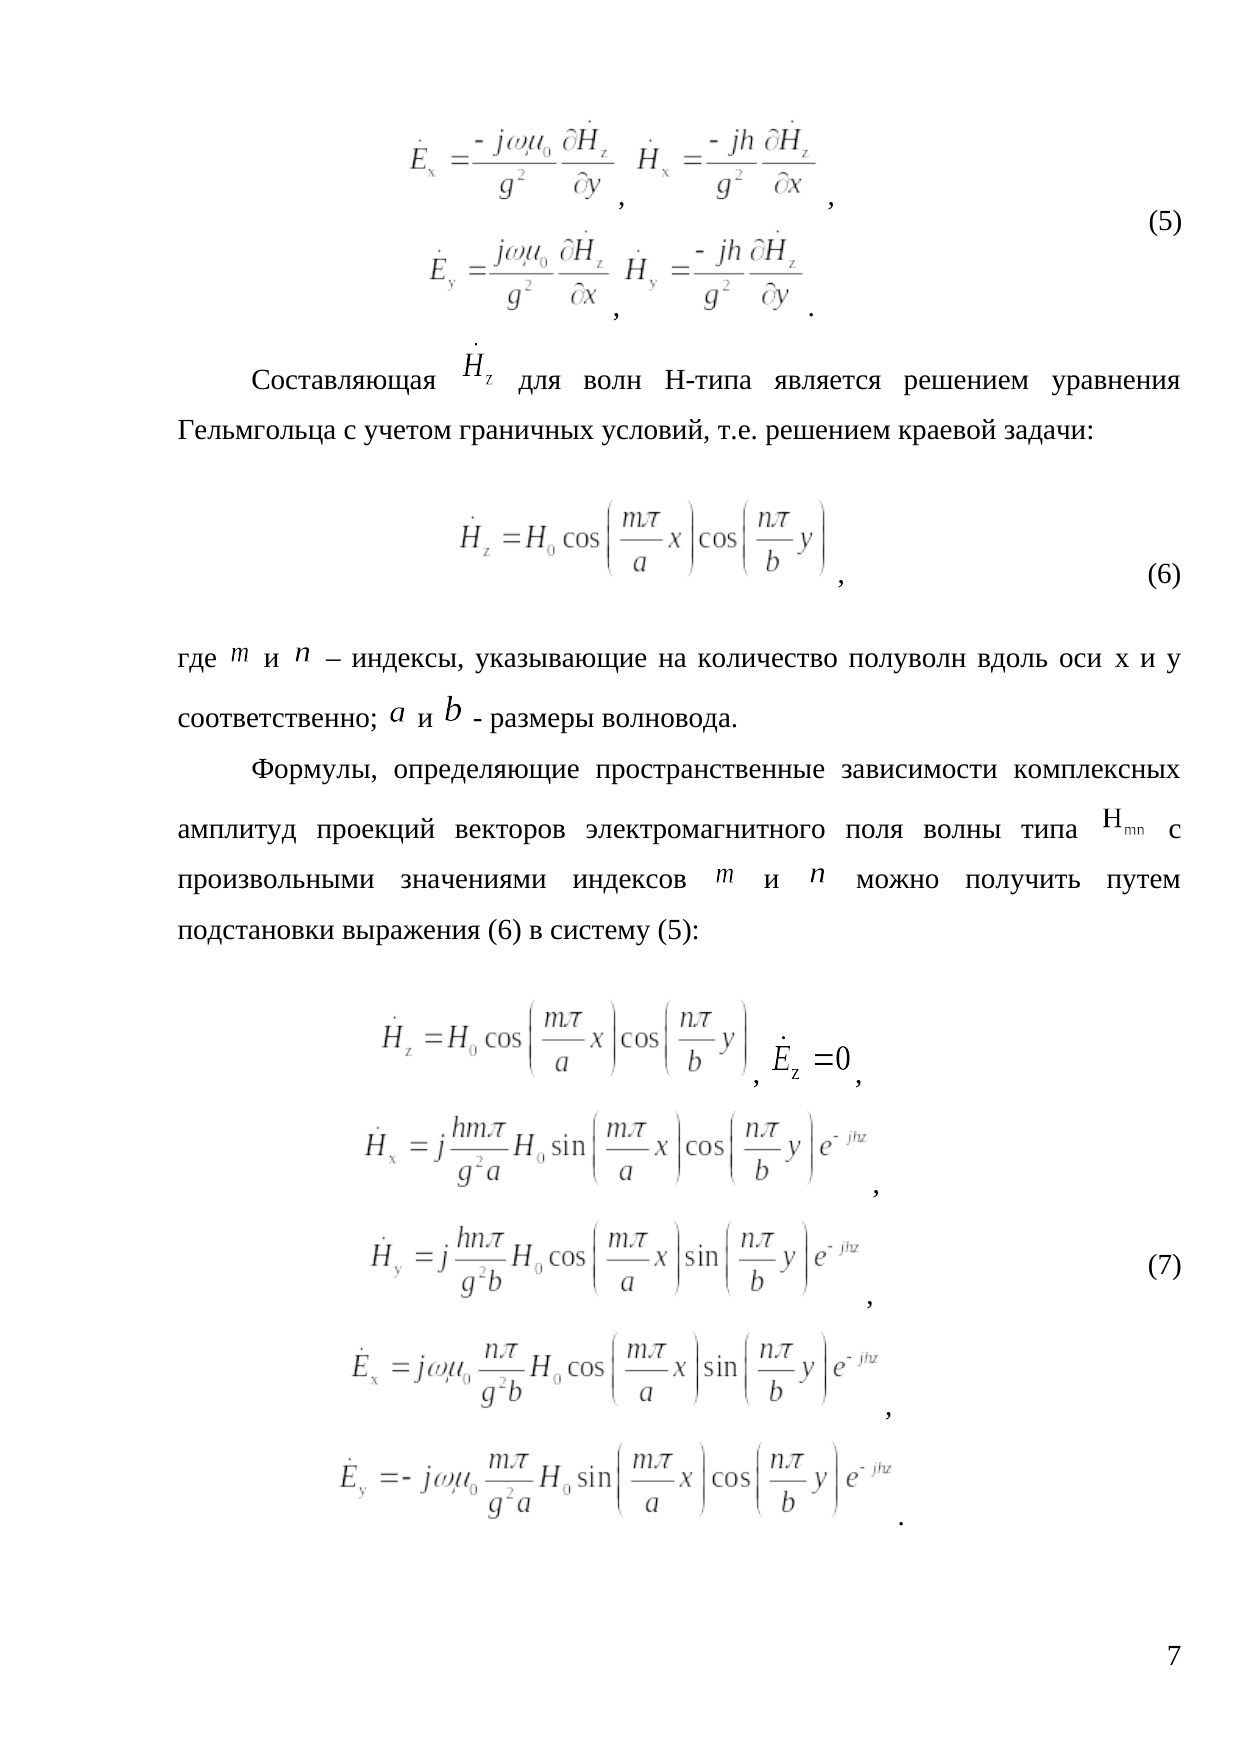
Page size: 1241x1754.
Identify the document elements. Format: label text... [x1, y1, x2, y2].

text Составляющая для волн H-типа является решением уравнения Гельмгольца с учетом граничных условий, т.е. решением краевой задачи: [177, 339, 1181, 446]
text Формулы, определяющие пространственные зависимости комплексных амплитуд проекций векторов электромагнитного поля волны типа с произвольными значениями индексов и можно получить путем подстановки выражения (6) в систему (5): [177, 751, 1181, 946]
table_header (5) [1063, 118, 1181, 339]
text , (6) [177, 496, 1181, 590]
table_header (7) [1063, 996, 1181, 1548]
table_header , , ,. [177, 118, 1062, 339]
text где и – индексы, указывающие на количество полуволн вдоль оси x и y соответственно; и - размеры волновода. [177, 640, 1181, 734]
table_header , , , , , . [177, 996, 1062, 1548]
